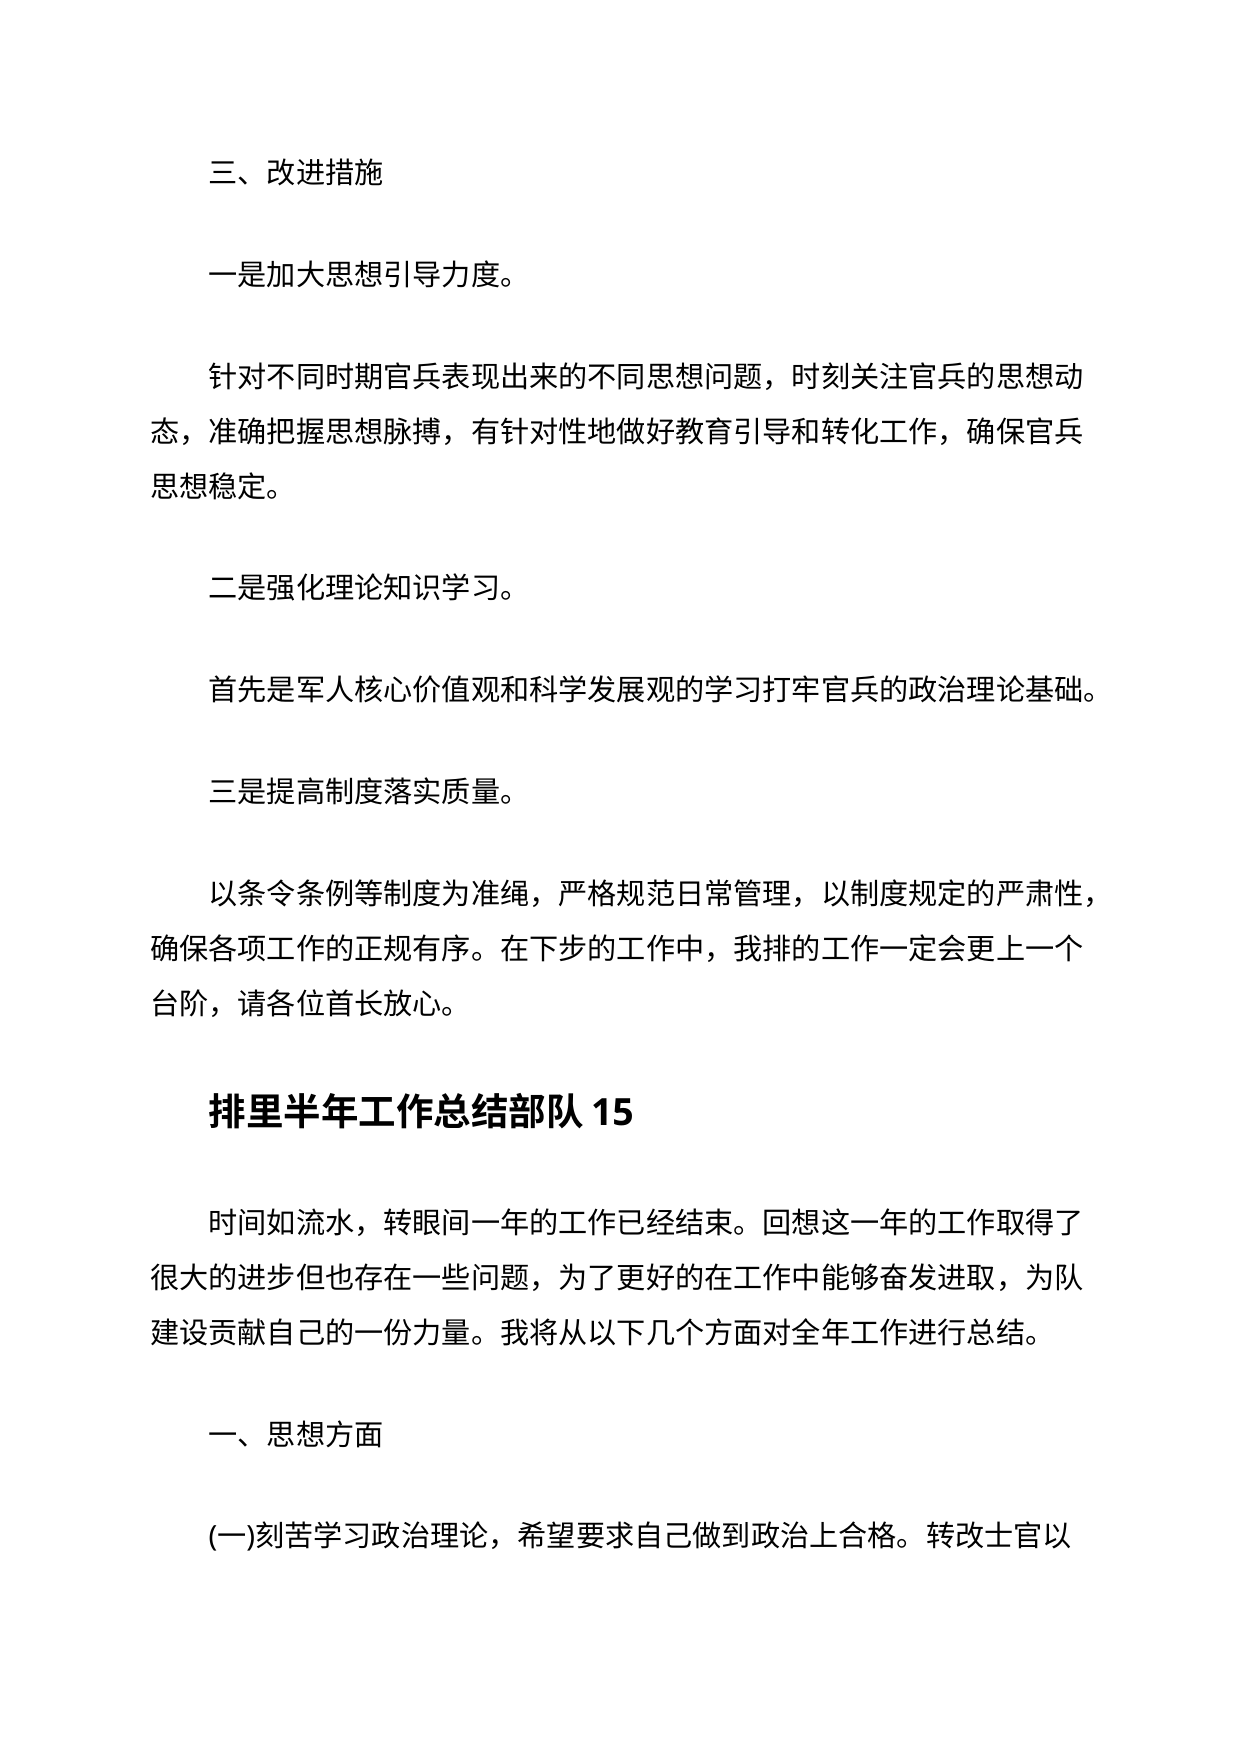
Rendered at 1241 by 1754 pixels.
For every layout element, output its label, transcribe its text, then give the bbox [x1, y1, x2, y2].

text 一是加大思想引导力度。 [150, 252, 1090, 294]
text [150, 1513, 1090, 1555]
text 三、改进措施 [150, 150, 1090, 192]
text 三是提高制度落实质量。 [150, 769, 1090, 811]
text 一、思想方面 [150, 1411, 1090, 1453]
text 排里半年工作总结部队15 [150, 1082, 1090, 1136]
text 时间如流水，转眼间一年的工作已经结束。回想这一年的工作取得了很大的进步但也存在一些问题，为了更好的在工作中能够奋发进取，为队建设贡献自己的一份力量。我将从以下几个方面对全年工作进行总结。 [150, 1199, 1090, 1352]
text 二是强化理论知识学习。 [150, 565, 1090, 607]
text 以条令条例等制度为准绳，严格规范日常管理，以制度规定的严肃性，确保各项工作的正规有序。在下步的工作中，我排的工作一定会更上一个台阶，请各位首长放心。 [150, 870, 1090, 1022]
text 首先是军人核心价值观和科学发展观的学习打牢官兵的政治理论基础。 [150, 667, 1090, 709]
text 针对不同时期官兵表现出来的不同思想问题，时刻关注官兵的思想动态，准确把握思想脉搏，有针对性地做好教育引导和转化工作，确保官兵思想稳定。 [150, 353, 1090, 506]
